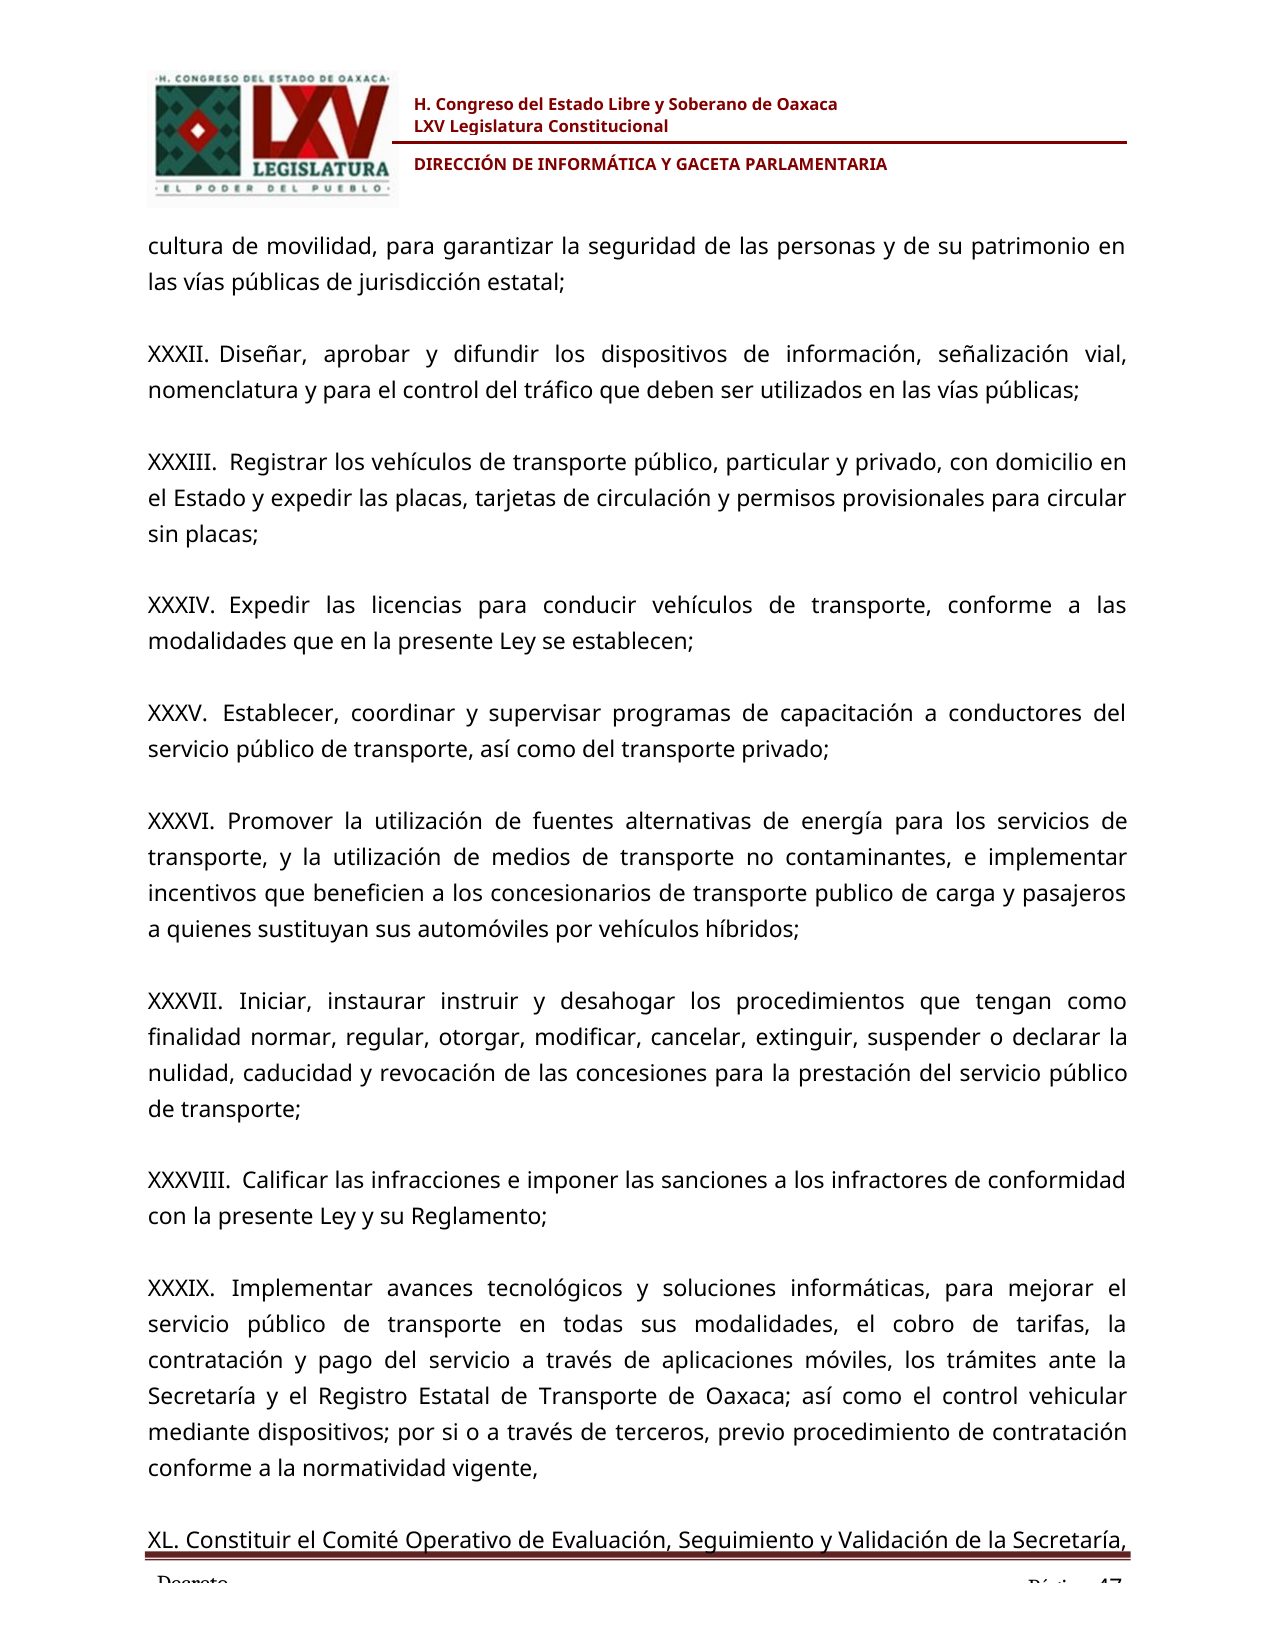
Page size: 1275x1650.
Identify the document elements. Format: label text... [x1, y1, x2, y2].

picture [147, 70, 399, 208]
list Calificar las infracciones e imponer las sanciones a los infractores de conformidad con la presente Ley y su Reglamento; [148, 1164, 1127, 1232]
list Promover la utilización de fuentes alternativas de energía para los servicios de transporte, y la utilización de medios de transporte no contaminantes, e implementar incentivos que beneficien a los concesionarios de transporte publico de carga y pasajeros a quienes sustituyan sus automóviles por vehículos híbridos; [148, 805, 1128, 944]
list Iniciar, instaurar instruir y desahogar los procedimientos que tengan como finalidad normar, regular, otorgar, modificar, cancelar, extinguir, suspender o declarar la nulidad, caducidad y revocación de las concesiones para la prestación del servicio público de transporte; [148, 985, 1128, 1124]
text cultura de movilidad, para garantizar la seguridad de las personas y de su patrimonio en las vías públicas de jurisdicción estatal; [148, 230, 1128, 297]
list Establecer, coordinar y supervisar programas de capacitación a conductores del servicio público de transporte, así como del transporte privado; [148, 697, 1127, 764]
list Implementar avances tecnológicos y soluciones informáticas, para mejorar el servicio público de transporte en todas sus modalidades, el cobro de tarifas, la contratación y pago del servicio a través de aplicaciones móviles, los trámites ante la Secretaría y el Registro Estatal de Transporte de Oaxaca; así como el control vehicular mediante dispositivos; por si o a través de terceros, previo procedimiento de contratación conforme a la normatividad vigente, [148, 1272, 1128, 1483]
list Registrar los vehículos de transporte público, particular y privado, con domicilio en el Estado y expedir las placas, tarjetas de circulación y permisos provisionales para circular sin placas; [148, 446, 1128, 549]
list Expedir las licencias para conducir vehículos de transporte, conforme a las modalidades que en la presente Ley se establecen; [148, 589, 1127, 657]
list Diseñar, aprobar y difundir los dispositivos de información, señalización vial, nomenclatura y para el control del tráfico que deben ser utilizados en las vías públicas; [148, 338, 1128, 405]
